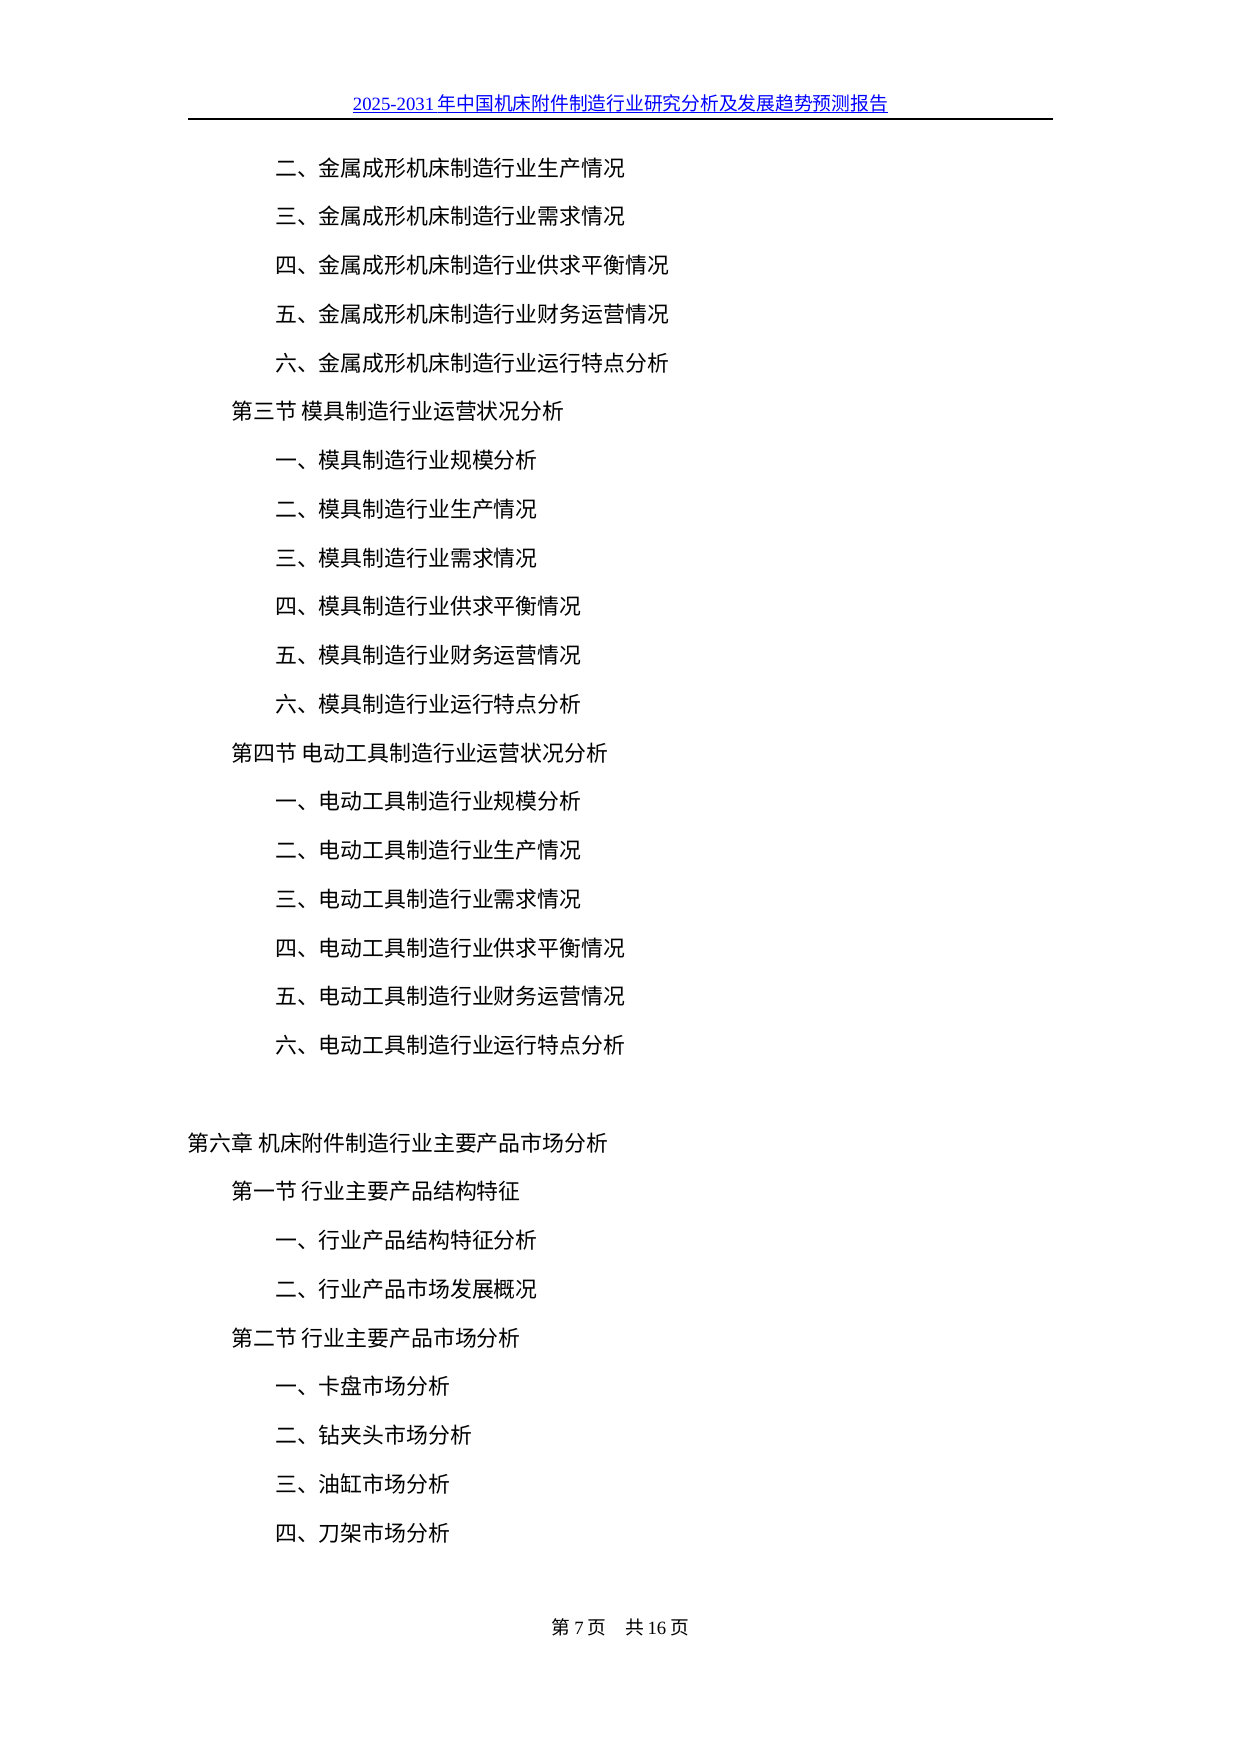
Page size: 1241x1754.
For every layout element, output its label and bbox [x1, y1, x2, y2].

text [187, 150, 1053, 1548]
